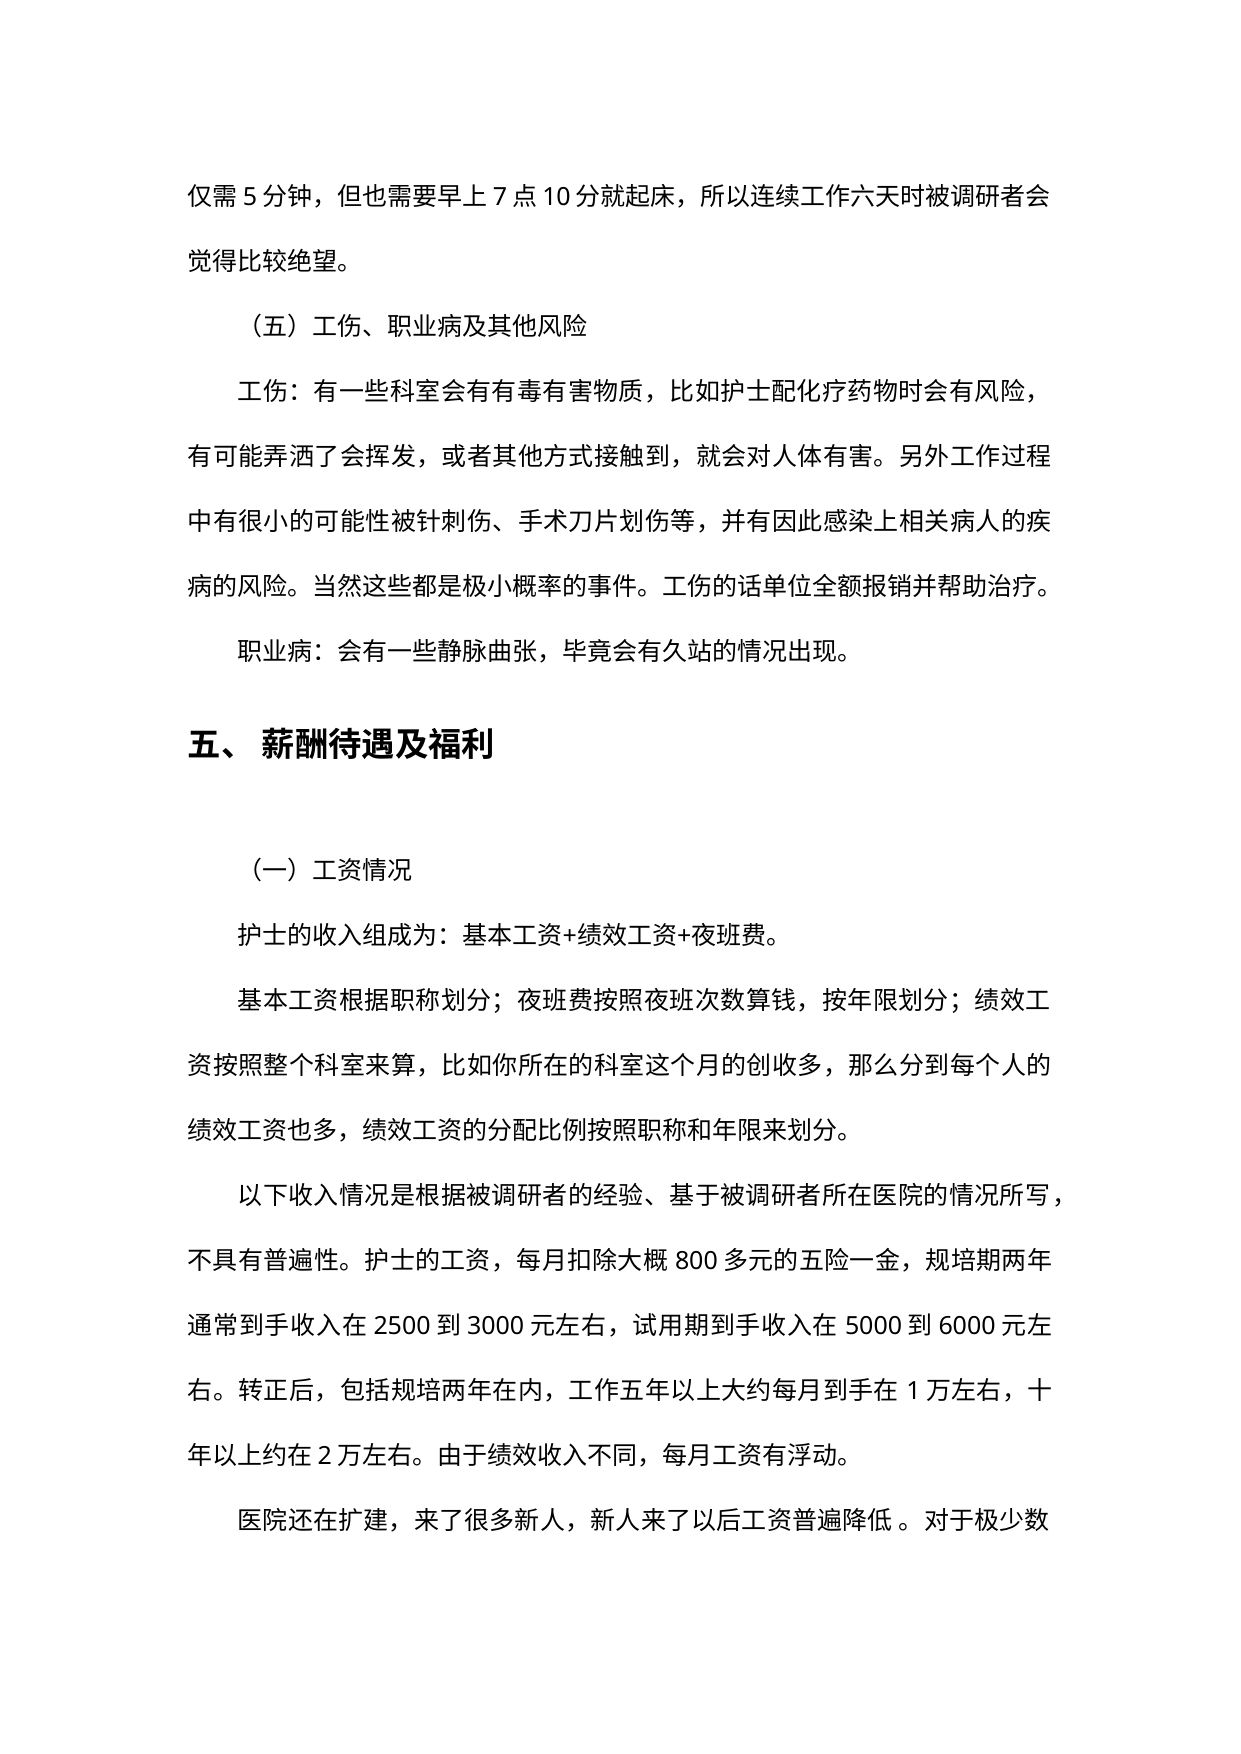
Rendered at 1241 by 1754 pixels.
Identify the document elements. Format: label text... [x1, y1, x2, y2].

text 以下收入情况是根据被调研者的经验、基于被调研者所在医院的情况所写，不具有普遍性。护士的工资，每月扣除大概800多元的五险一金，规培期两年通常到手收入在2500到3000元左右，试用期到手收入在5000到6000元左右。转正后，包括规培两年在内，工作五年以上大约每月到手在1万左右，十年以上约在2万左右。由于绩效收入不同，每月工资有浮动。 [187, 1161, 1053, 1486]
text 基本工资根据职称划分；夜班费按照夜班次数算钱，按年限划分；绩效工资按照整个科室来算，比如你所在的科室这个月的创收多，那么分到每个人的绩效工资也多，绩效工资的分配比例按照职称和年限来划分。 [187, 966, 1053, 1161]
text 护士的收入组成为：基本工资+绩效工资+夜班费。 [187, 901, 1053, 966]
text （一）工资情况 [187, 836, 1053, 901]
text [187, 1486, 1053, 1551]
subtitle 五、 薪酬待遇及福利 [187, 709, 1053, 774]
text 职业病：会有一些静脉曲张，毕竟会有久站的情况出现。 [187, 617, 1053, 682]
text 工伤：有一些科室会有有毒有害物质，比如护士配化疗药物时会有风险，有可能弄洒了会挥发，或者其他方式接触到，就会对人体有害。另外工作过程中有很小的可能性被针刺伤、手术刀片划伤等，并有因此感染上相关病人的疾病的风险。当然这些都是极小概率的事件。工伤的话单位全额报销并帮助治疗。 [187, 357, 1053, 617]
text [187, 162, 1053, 292]
text （五）工伤、职业病及其他风险 [187, 292, 1053, 357]
